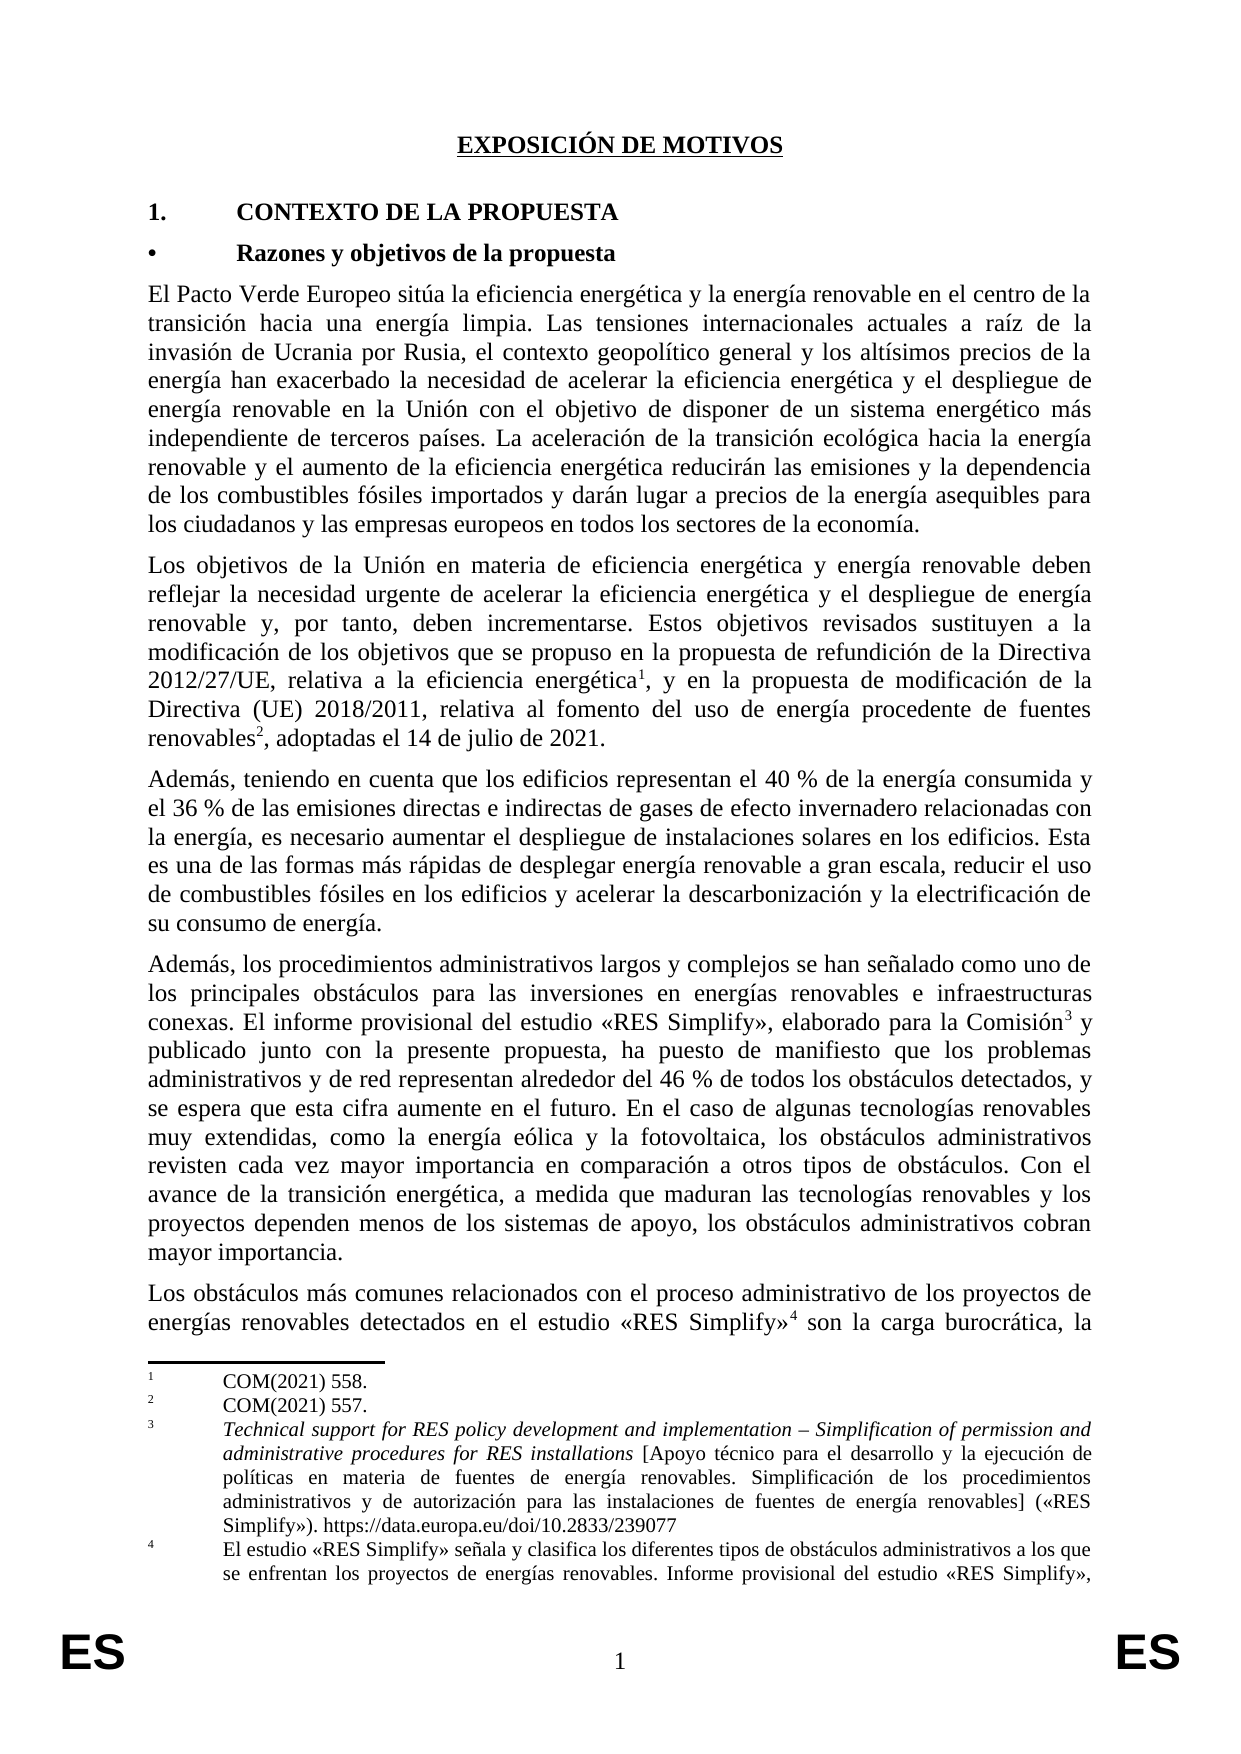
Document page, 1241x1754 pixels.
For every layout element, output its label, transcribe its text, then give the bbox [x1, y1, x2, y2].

text Además, los procedimientos administrativos largos y complejos se han señalado como uno de los principales obstáculos para las inversiones en energías renovables e infraestructuras conexas. El informe provisional del estudio «RES Simplify», elaborado para la Comisión y publicado junto con la presente propuesta, ha puesto de manifiesto que los problemas administrativos y de red representan alrededor del 46 % de todos los obstáculos detectados, y se espera que esta cifra aumente en el futuro. En el caso de algunas tecnologías renovables muy extendidas, como la energía eólica y la fotovoltaica, los obstáculos administrativos revisten cada vez mayor importancia en comparación a otros tipos de obstáculos. Con el avance de la transición energética, a medida que maduran las tecnologías renovables y los proyectos dependen menos de los sistemas de apoyo, los obstáculos administrativos cobran mayor importancia. [148, 949, 1093, 1266]
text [148, 1278, 1093, 1336]
text Los objetivos de la Unión en materia de eficiencia energética y energía renovable deben reflejar la necesidad urgente de acelerar la eficiencia energética y el despliegue de energía renovable y, por tanto, deben incrementarse. Estos objetivos revisados sustituyen a la modificación de los objetivos que se propuso en la propuesta de refundición de la Directiva 2012/27/UE, relativa a la eficiencia energética, y en la propuesta de modificación de la Directiva (UE) 2018/2011, relativa al fomento del uso de energía procedente de fuentes renovables, adoptadas el 14 de julio de 2021. [148, 551, 1093, 752]
text El Pacto Verde Europeo sitúa la eficiencia energética y la energía renovable en el centro de la transición hacia una energía limpia. Las tensiones internacionales actuales a raíz de la invasión de Ucrania por Rusia, el contexto geopolítico general y los altísimos precios de la energía han exacerbado la necesidad de acelerar la eficiencia energética y el despliegue de energía renovable en la Unión con el objetivo de disponer de un sistema energético más independiente de terceros países. La aceleración de la transición ecológica hacia la energía renovable y el aumento de la eficiencia energética reducirán las emisiones y la dependencia de los combustibles fósiles importados y darán lugar a precios de la energía asequibles para los ciudadanos y las empresas europeos en todos los sectores de la economía. [148, 279, 1093, 538]
subtitle • Razones y objetivos de la propuesta [148, 238, 1093, 267]
subtitle 1. CONTEXTO DE LA PROPUESTA [148, 197, 1093, 226]
text EXPOSICIÓN DE MOTIVOS [148, 131, 1093, 159]
text Además, teniendo en cuenta que los edificios representan el 40 % de la energía consumida y el 36 % de las emisiones directas e indirectas de gases de efecto invernadero relacionadas con la energía, es necesario aumentar el despliegue de instalaciones solares en los edificios. Esta es una de las formas más rápidas de desplegar energía renovable a gran escala, reducir el uso de combustibles fósiles en los edificios y acelerar la descarbonización y la electrificación de su consumo de energía. [148, 764, 1093, 937]
